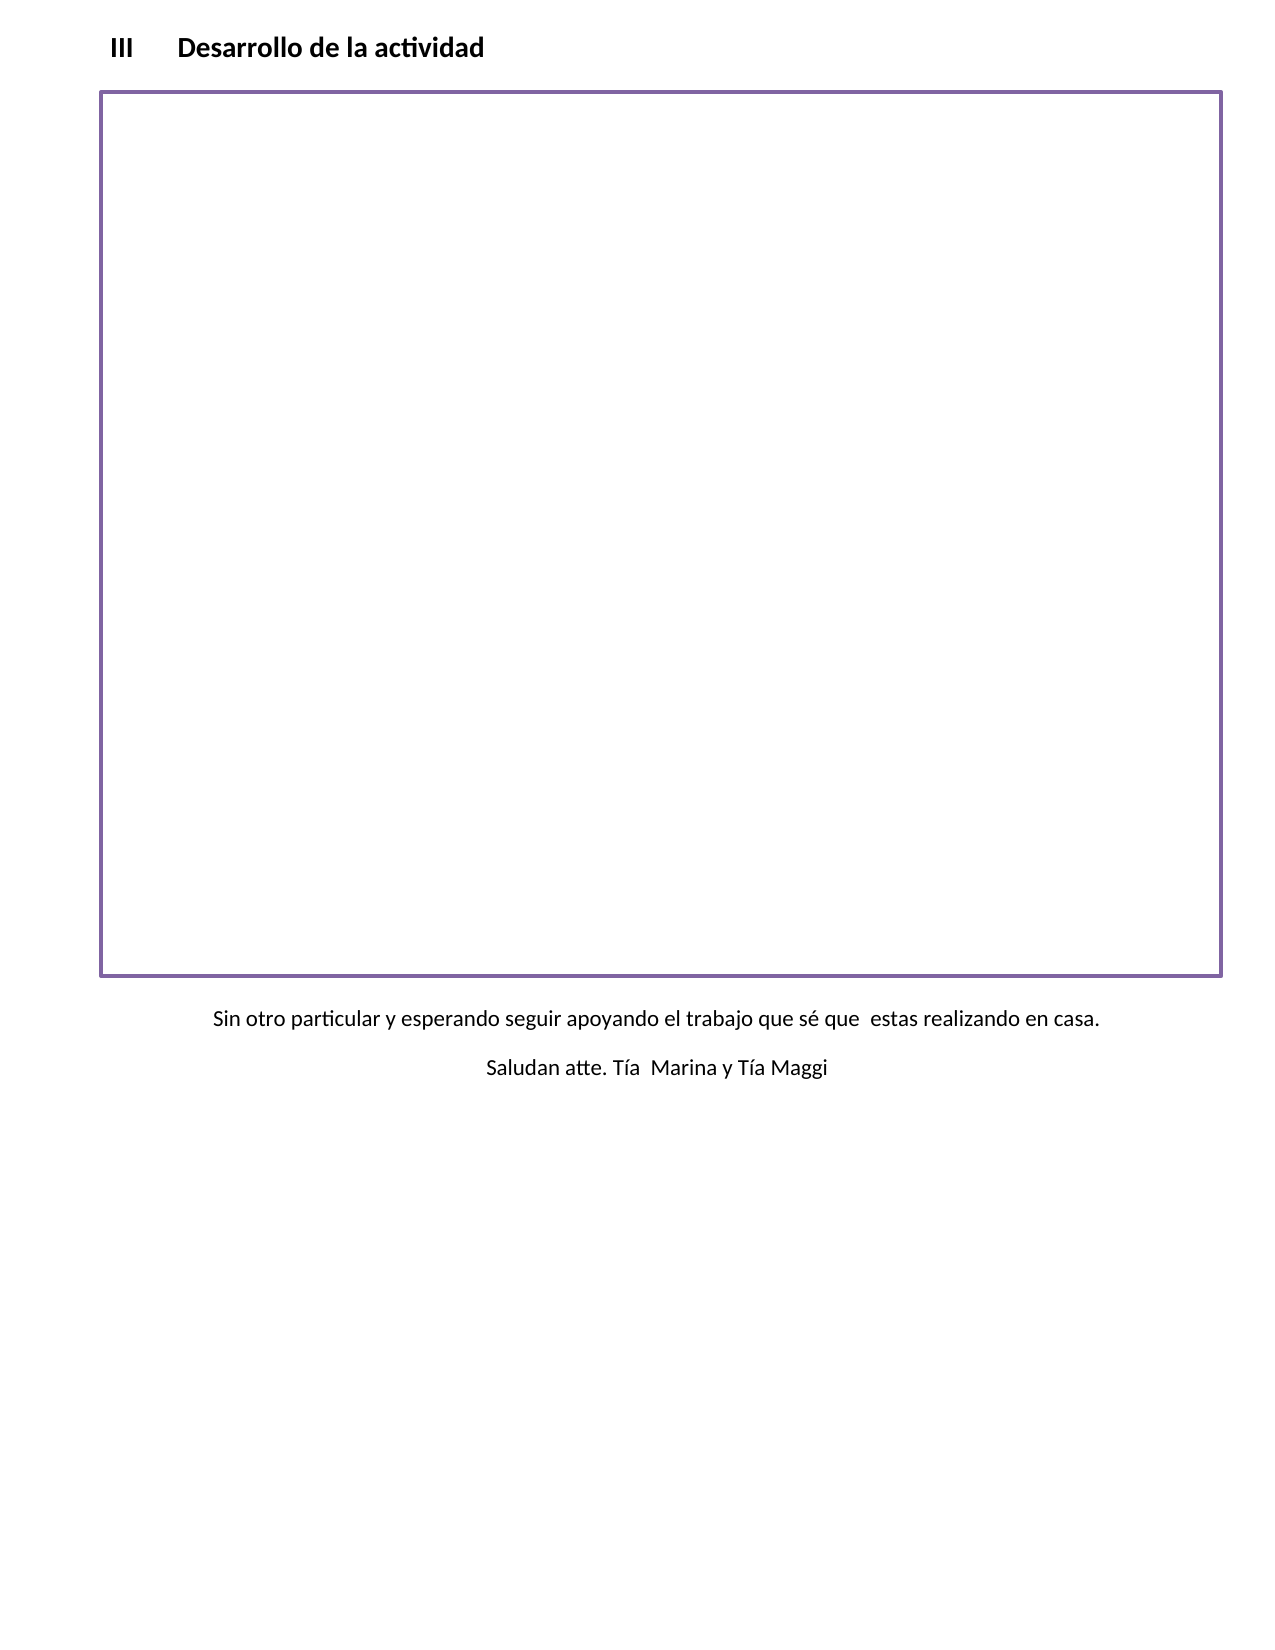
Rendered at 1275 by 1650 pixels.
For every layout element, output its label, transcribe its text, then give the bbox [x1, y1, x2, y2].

text Sin otro particular y esperando seguir apoyando el trabajo que sé que estas realizando en casa. [103, 978, 1211, 1032]
text III Desarrollo de la actividad [103, 29, 1211, 65]
text Saludan atte. Tía Marina y Tía Maggi [103, 1053, 1211, 1081]
